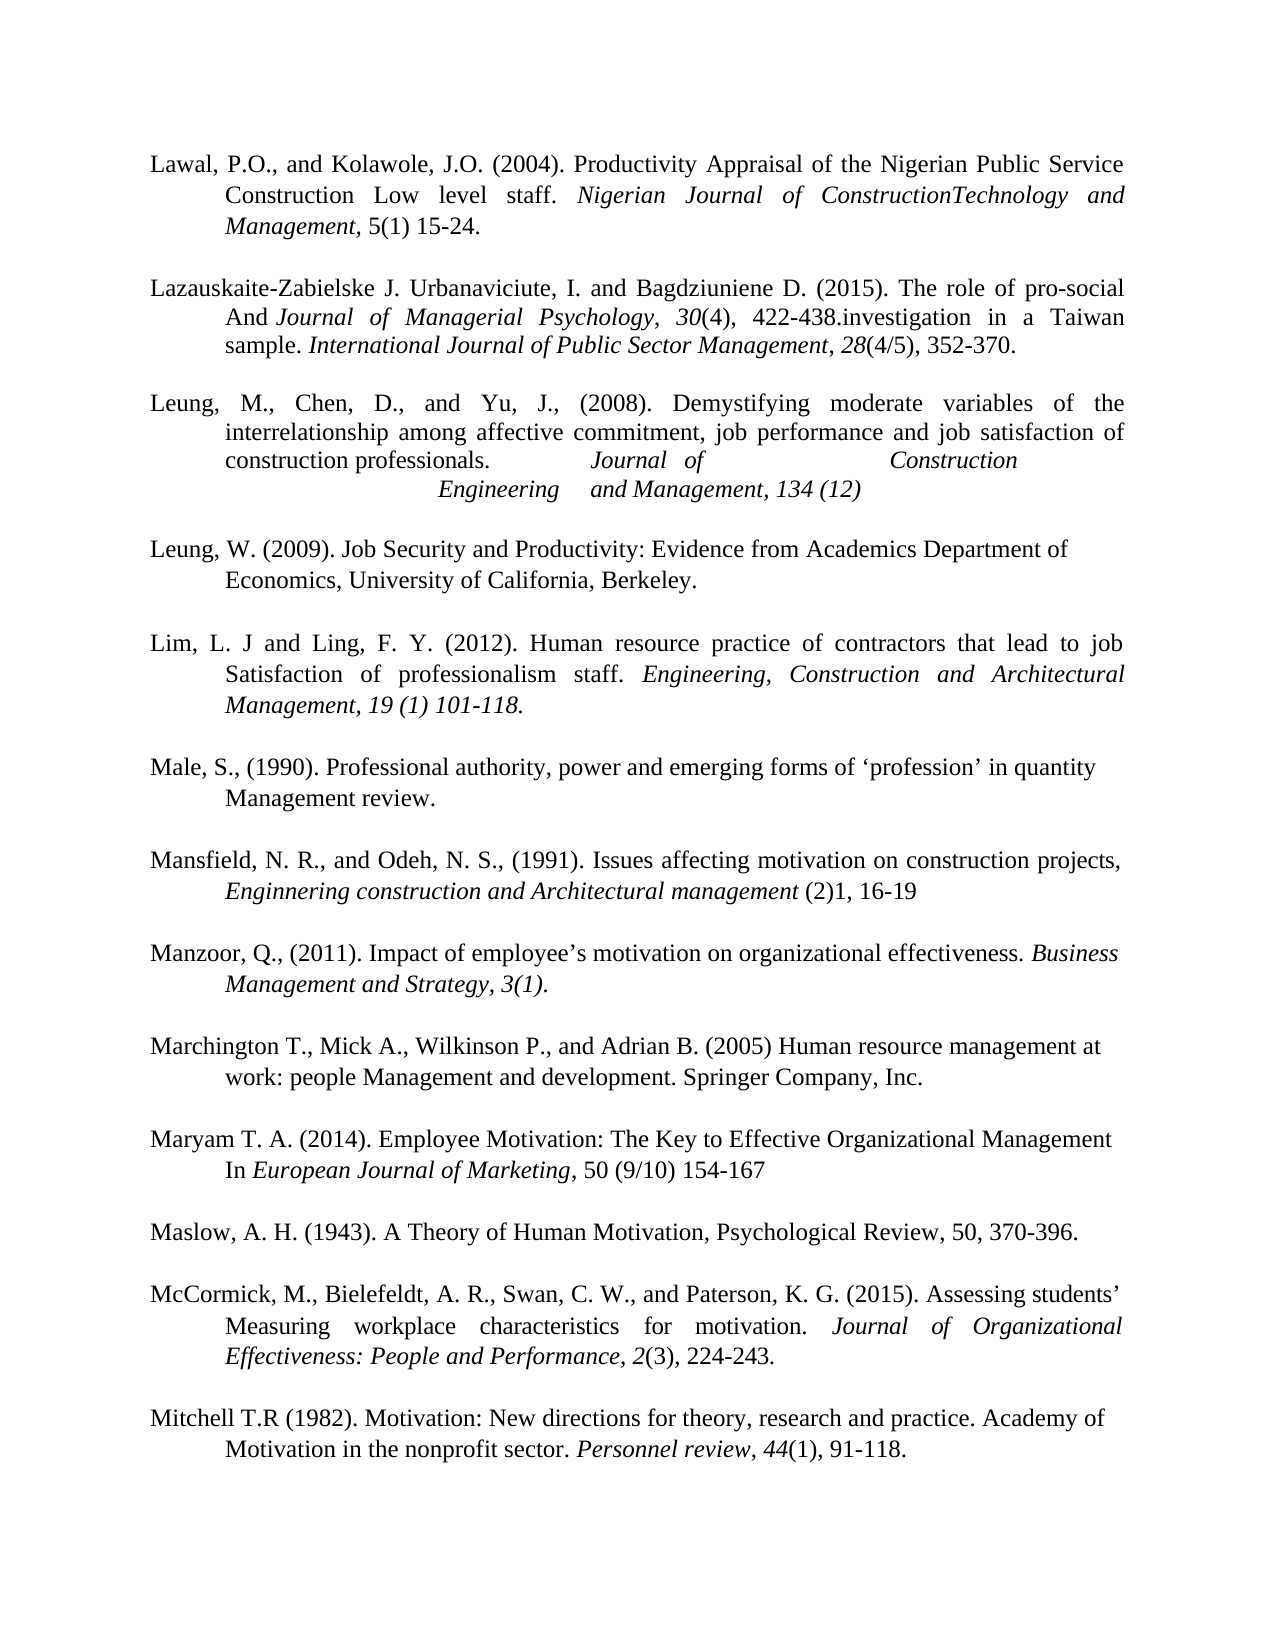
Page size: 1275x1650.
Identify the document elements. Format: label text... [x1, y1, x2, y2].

text Lim, L. J and Ling, F. Y. (2012). Human resource practice of contractors that lead to job Satisfaction of professionalism staff. Engineering, Construction and Architectural Management, 19 (1) 101-118. [150, 628, 1125, 718]
text Enginnering construction and Architectural management (2)1, 16-19 [225, 876, 1158, 904]
text Leung, W. (2009). Job Security and Productivity: Evidence from Academics Department of Economics, University of California, Berkeley. [150, 534, 1126, 594]
text Maryam T. A. (2014). Employee Motivation: The Key to Effective Organizational Management In European Journal of Marketing, 50 (9/10) 154-167 [150, 1124, 1126, 1184]
text Marchington T., Mick A., Wilkinson P., and Adrian B. (2005) Human resource management at work: people Management and development. Springer Company, Inc. [150, 1031, 1126, 1091]
text Measuring workplace characteristics for motivation. Journal of Organizational [225, 1315, 1158, 1339]
text Lawal, P.O., and Kolawole, J.O. (2004). Productivity Appraisal of the Nigerian Public Service Construction Low level staff. Nigerian Journal of ConstructionTechnology and Management, 5(1) 15-24. [150, 149, 1125, 240]
text Manzoor, Q., (2011). Impact of employee’s motivation on organizational effectiveness. Business Management and Strategy, 3(1). [150, 938, 1126, 998]
text Mitchell T.R (1982). Motivation: New directions for theory, research and practice. Academy of Motivation in the nonprofit sector. Personnel review, 44(1), 91-118. [150, 1403, 1126, 1463]
text Leung, M., Chen, D., and Yu, J., (2008). Demystifying moderate variables of the interrelationship among affective commitment, job performance and job satisfaction of construction professionals. Journal of Construction Engineering and Management, 134 (12) [150, 388, 1125, 503]
text Effectiveness: People and Performance, 2(3), 224-243. [225, 1341, 1158, 1370]
text Mansfield, N. R., and Odeh, N. S., (1991). Issues affecting motivation on construction projects, [150, 845, 1158, 873]
text Lazauskaite-Zabielske J. Urbanaviciute, I. and Bagdziuniene D. (2015). The role of pro-social And Journal of Managerial Psychology, 30(4), 422-438.investigation in a Taiwan sample. International Journal of Public Sector Management, 28(4/5), 352-370. [150, 273, 1125, 359]
text Maslow, A. H. (1943). A Theory of Human Motivation, Psychological Review, 50, 370-396. McCormick, M., Bielefeldt, A. R., Swan, C. W., and Paterson, K. G. (2015). Assessing students’ [150, 1191, 1158, 1315]
text Male, S., (1990). Professional authority, power and emerging forms of ‘profession’ in quantity Management review. [150, 752, 1126, 811]
